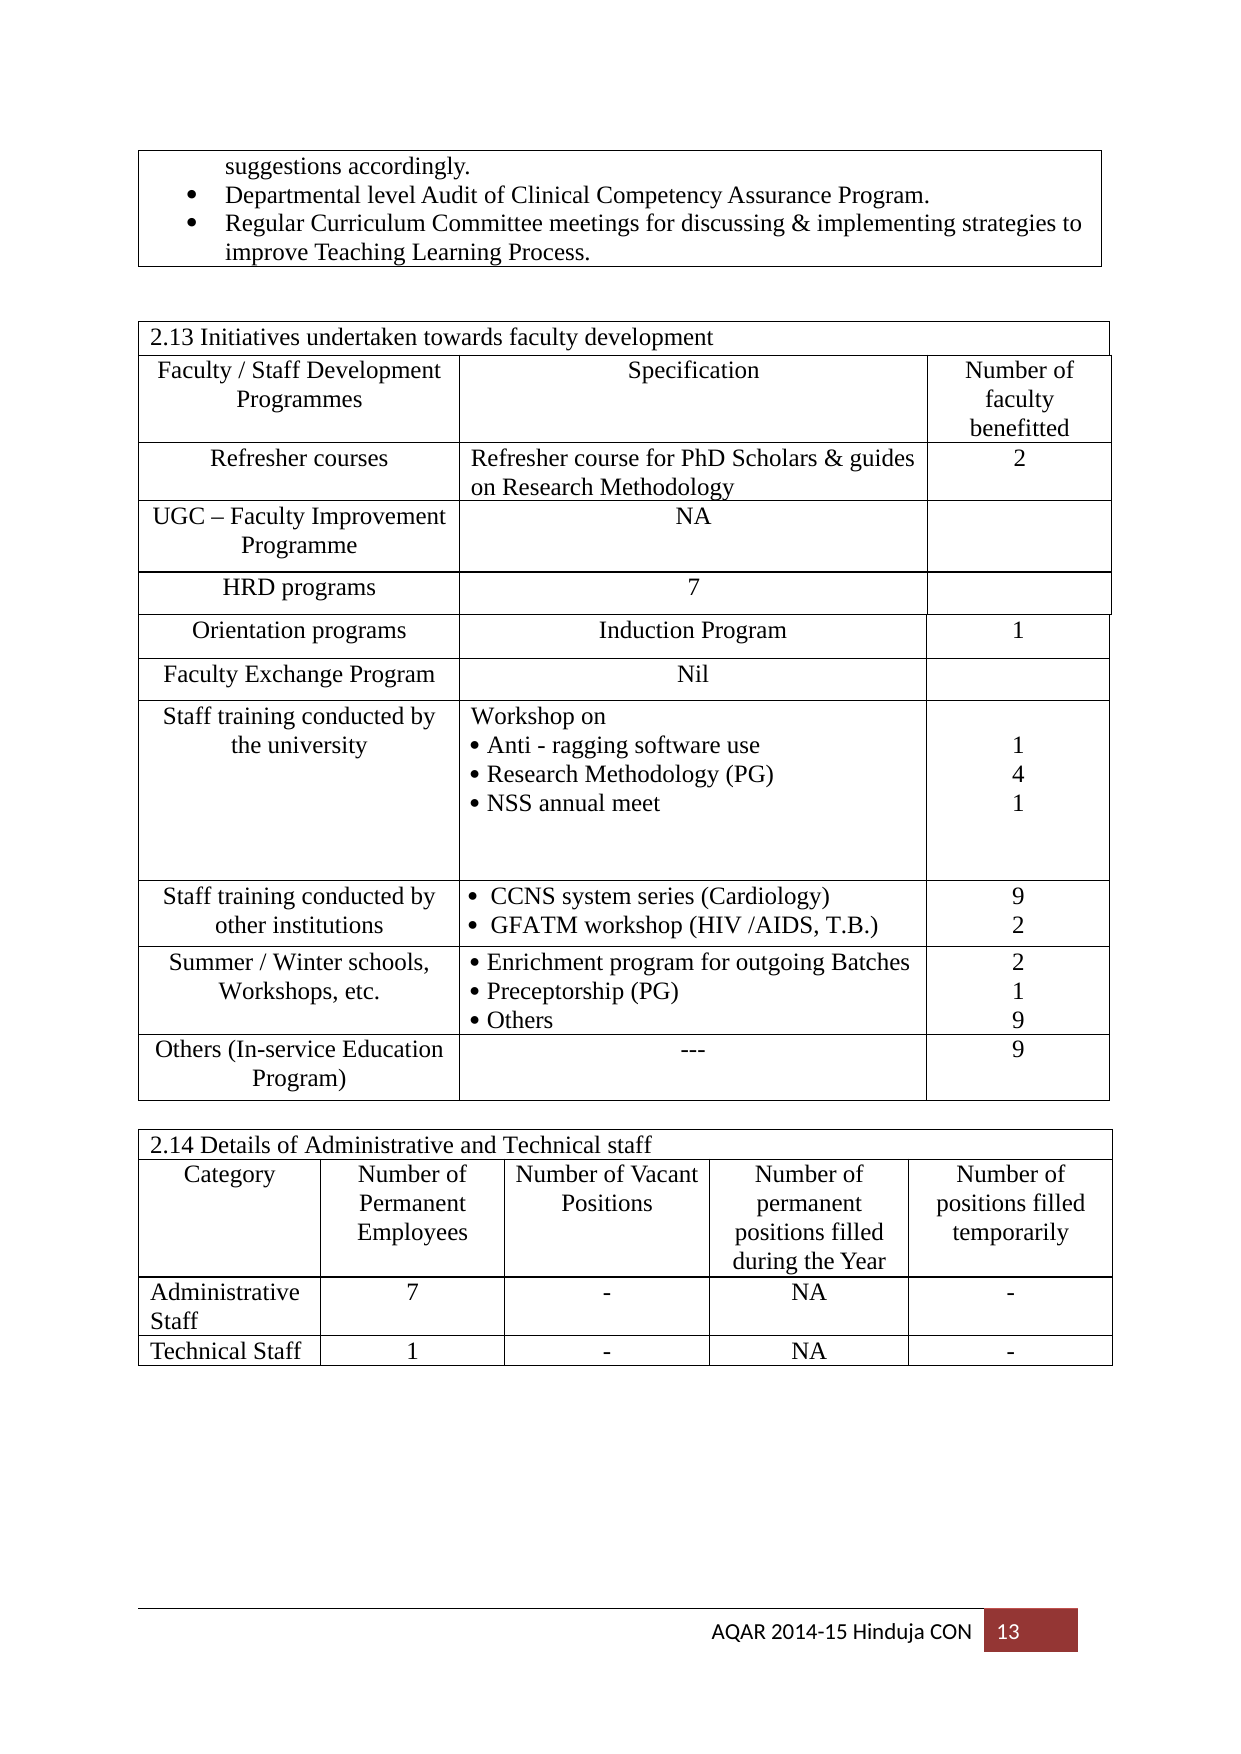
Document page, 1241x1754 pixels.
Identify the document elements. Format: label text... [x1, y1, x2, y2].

table_cell Technical Staff [139, 1336, 320, 1365]
table_cell 1 4 1 [927, 701, 1109, 880]
table_cell 9 2 [927, 881, 1109, 946]
table_cell CCNS system series (Cardiology) GFATM workshop (HIV /AIDS, T.B.) [460, 881, 926, 946]
table_cell Number of Permanent Employees [321, 1160, 504, 1276]
table_cell - [505, 1278, 709, 1335]
table_cell --- [460, 1035, 926, 1100]
table_cell 2 1 9 [927, 947, 1109, 1033]
table_cell 7 [321, 1278, 504, 1335]
table_header 2.13 Initiatives undertaken towards faculty development [139, 322, 1109, 354]
table_cell 2 [928, 443, 1111, 500]
table_cell Faculty Exchange Program [139, 659, 459, 700]
table_cell Staff training conducted by the university [139, 701, 459, 880]
table_cell 7 [460, 573, 927, 614]
table_cell - [909, 1336, 1112, 1365]
table_cell Number of permanent positions filled during the Year [710, 1160, 908, 1276]
table_cell NA [710, 1336, 908, 1365]
table_cell Number of Vacant Positions [505, 1160, 709, 1276]
table_cell HRD programs [139, 573, 459, 614]
table_cell Faculty / Staff Development Programmes [139, 356, 459, 442]
table_cell Number of positions filled temporarily [909, 1160, 1112, 1276]
table_cell 1 [321, 1336, 504, 1365]
table_cell NA [460, 501, 927, 571]
table_cell Staff training conducted by other institutions [139, 881, 459, 946]
table_cell - [505, 1336, 709, 1365]
table_cell UGC – Faculty Improvement Programme [139, 501, 459, 571]
table_cell Refresher course for PhD Scholars & guides on Research Methodology [460, 443, 927, 500]
table_cell Administrative Staff [139, 1278, 320, 1335]
table_cell Enrichment program for outgoing Batches Preceptorship (PG) Others [460, 947, 926, 1033]
table_cell 1 [927, 615, 1109, 658]
table_cell Induction Program [460, 615, 926, 658]
table_cell [928, 501, 1111, 571]
table_cell - [909, 1278, 1112, 1335]
table_cell Category [139, 1160, 320, 1276]
table_cell [928, 573, 1111, 614]
table_cell Others (In-service Education Program) [139, 1035, 459, 1100]
table_cell Orientation programs [139, 615, 459, 658]
table_cell 9 [927, 1035, 1109, 1100]
table_cell Summer / Winter schools, Workshops, etc. [139, 947, 459, 1033]
table_cell Number of faculty benefitted [928, 356, 1111, 442]
table_cell NA [710, 1278, 908, 1335]
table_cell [139, 151, 1101, 266]
table_header 2.14 Details of Administrative and Technical staff [139, 1130, 1112, 1158]
table_cell Specification [460, 356, 927, 442]
table_cell Workshop on Anti - ragging software use Research Methodology (PG) NSS annual meet [460, 701, 926, 880]
table_cell [927, 659, 1109, 700]
table_cell Nil [460, 659, 926, 700]
table_cell Refresher courses [139, 443, 459, 500]
